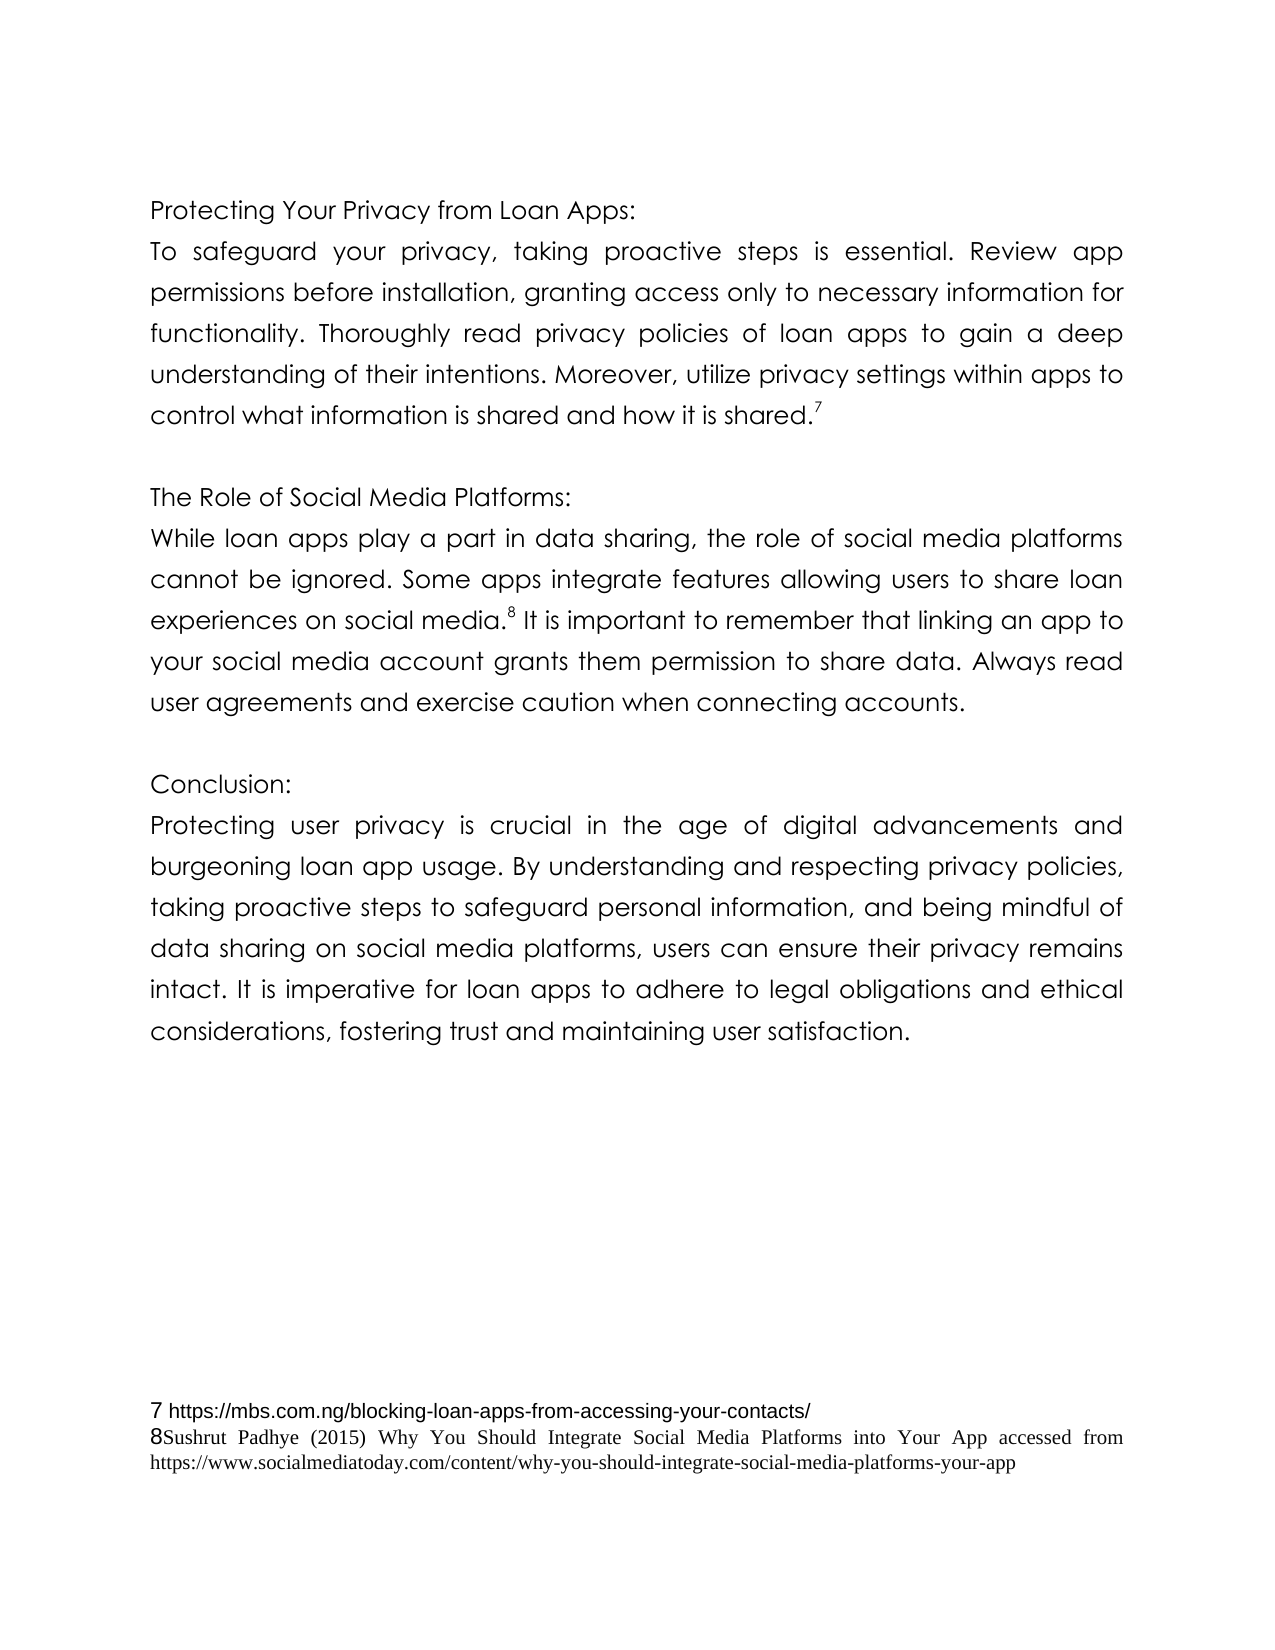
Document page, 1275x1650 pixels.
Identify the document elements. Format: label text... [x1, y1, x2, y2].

text To safeguard your privacy, taking proactive steps is essential. Review app permissions before installation, granting access only to necessary information for functionality. Thoroughly read privacy policies of loan apps to gain a deep understanding of their intentions. Moreover, utilize privacy settings within apps to control what information is shared and how it is shared. [150, 232, 1125, 432]
text While loan apps play a part in data sharing, the role of social media platforms cannot be ignored. Some apps integrate features allowing users to share loan experiences on social media. It is important to remember that linking an app to your social media account grants them permission to share data. Always read user agreements and exercise caution when connecting accounts. [150, 519, 1125, 719]
text Protecting user privacy is crucial in the age of digital advancements and burgeoning loan app usage. By understanding and respecting privacy policies, taking proactive steps to safeguard personal information, and being mindful of data sharing on social media platforms, users can ensure their privacy remains intact. It is imperative for loan apps to adhere to legal obligations and ethical considerations, fostering trust and maintaining user satisfaction. [150, 807, 1125, 1048]
text Conclusion: [150, 766, 1125, 801]
text The Role of Social Media Platforms: [150, 478, 1125, 514]
text Protecting Your Privacy from Loan Apps: [150, 191, 1125, 227]
